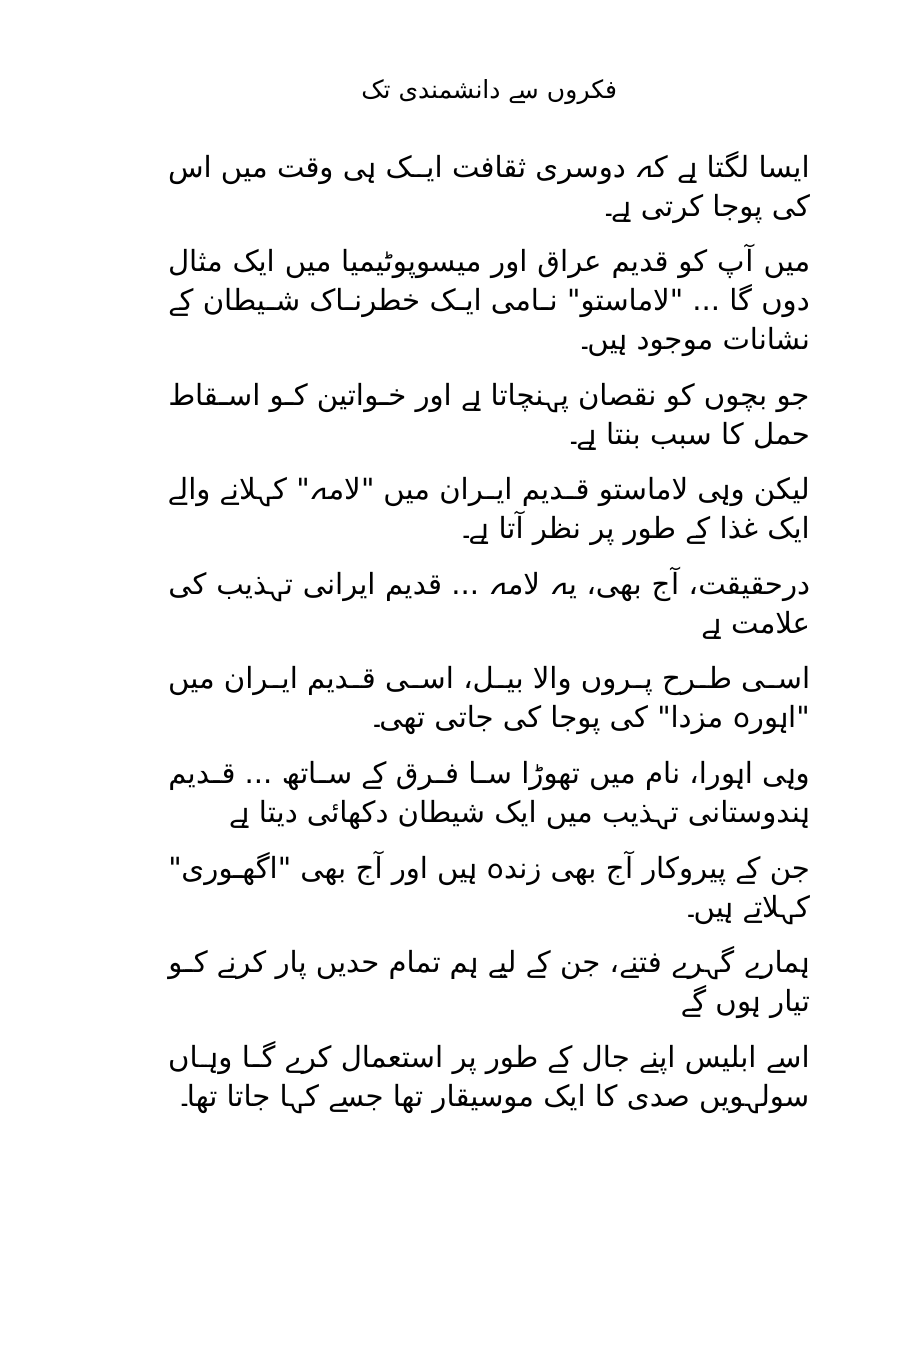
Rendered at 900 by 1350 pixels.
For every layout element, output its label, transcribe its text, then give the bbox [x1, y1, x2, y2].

text اسے ابلیس اپنے جال کے طور پر استعمال کرے گا وہاں سولہویں صدی کا ایک موسیقار تھا جسے کہا جاتا تھا۔ [168, 1040, 810, 1113]
text ایسا لگتا ہے کہ دوسری ثقافت ایک ہی وقت میں اس کی پوجا کرتی ہے۔ [168, 150, 810, 223]
text وہی اہورا، نام میں تھوڑا سا فرق کے ساتھ ... قدیم ہندوستانی تہذیب میں ایک شیطان دکھائی دیتا ہے [168, 756, 810, 829]
text ہمارے گہرے فتنے، جن کے لیے ہم تمام حدیں پار کرنے کو تیار ہوں گے [168, 946, 810, 1018]
text اسی طرح پروں والا بیل، اسی قدیم ایران میں "اہورہ مزدا" کی پوجا کی جاتی تھی۔ [168, 662, 810, 735]
text لیکن وہی لاماستو قدیم ایران میں "لامہ" کہلانے والے ایک غذا کے طور پر نظر آتا ہے۔ [168, 473, 810, 546]
text جن کے پیروکار آج بھی زندہ ہیں اور آج بھی "اگھوری" کہلاتے ہیں۔ [168, 851, 810, 924]
text میں آپ کو قدیم عراق اور میسوپوٹیمیا میں ایک مثال دوں گا ... "لاماستو" نامی ایک خطرناک شیطان کے نشانات موجود ہیں۔ [168, 244, 810, 356]
text درحقیقت، آج بھی، یہ لامہ ... قدیم ایرانی تہذیب کی علامت ہے [168, 567, 810, 640]
text جو بچوں کو نقصان پہنچاتا ہے اور خواتین کو اسقاط حمل کا سبب بنتا ہے۔ [168, 378, 810, 451]
